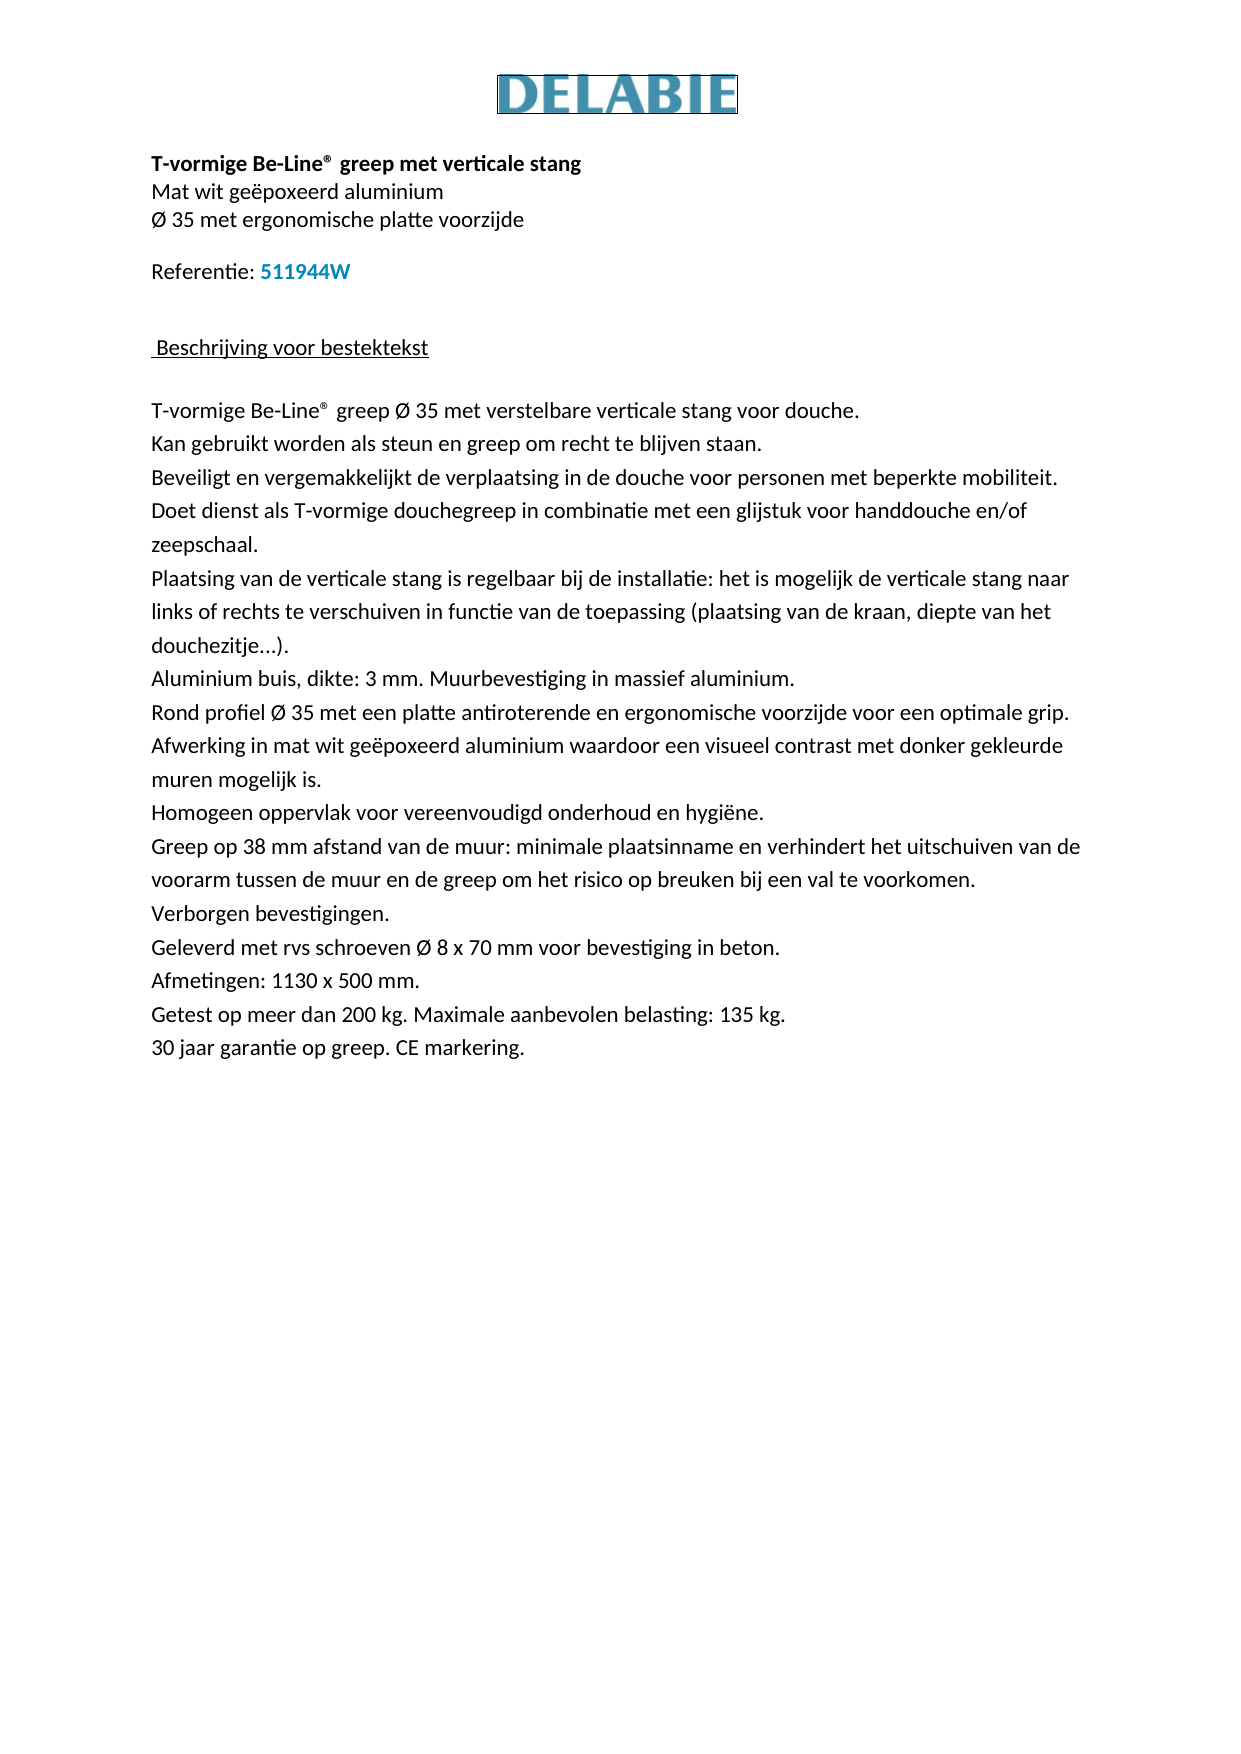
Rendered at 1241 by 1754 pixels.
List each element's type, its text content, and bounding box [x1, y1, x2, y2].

text Doet dienst als T-vormige douchegreep in combinatie met een glijstuk voor handdouche en/of zeepschaal. [151, 497, 1084, 558]
text Aluminium buis, dikte: 3 mm. Muurbevestiging in massief aluminium. [151, 664, 1084, 692]
text Homogeen oppervlak voor vereenvoudigd onderhoud en hygiëne. [151, 798, 1084, 827]
text Mat wit geëpoxeerd aluminium [151, 177, 1084, 205]
text Rond profiel Ø 35 met een platte antiroterende en ergonomische voorzijde voor een optimale grip. [151, 698, 1084, 726]
picture [498, 76, 737, 113]
text Beschrijving voor bestektekst [151, 333, 1084, 361]
text T-vormige Be-Line® greep met verticale stang [151, 149, 1084, 177]
text Beveiligt en vergemakkelijkt de verplaatsing in de douche voor personen met beperkte mobiliteit. [151, 463, 1084, 491]
text Afmetingen: 1130 x 500 mm. [151, 966, 1084, 994]
text Greep op 38 mm afstand van de muur: minimale plaatsinname en verhindert het uitschuiven van de voorarm tussen de muur en de greep om het risico op breuken bij een val te voorkomen. [151, 832, 1084, 894]
text Ø 35 met ergonomische platte voorzijde [151, 205, 1084, 233]
text Verborgen bevestigingen. [151, 899, 1084, 927]
text T-vormige Be-Line® greep Ø 35 met verstelbare verticale stang voor douche. [151, 396, 1084, 424]
text Afwerking in mat wit geëpoxeerd aluminium waardoor een visueel contrast met donker gekleurde muren mogelijk is. [151, 731, 1084, 793]
text Kan gebruikt worden als steun en greep om recht te blijven staan. [151, 429, 1084, 458]
text Getest op meer dan 200 kg. Maximale aanbevolen belasting: 135 kg. [151, 1000, 1084, 1028]
text Geleverd met rvs schroeven Ø 8 x 70 mm voor bevestiging in beton. [151, 933, 1084, 961]
text Plaatsing van de verticale stang is regelbaar bij de installatie: het is mogelijk de verticale stang naar links of rechts te verschuiven in functie van de toepassing (plaatsing van de kraan, diepte van het douchezitje...). [151, 564, 1084, 659]
text Referentie: 511944W [151, 257, 1084, 285]
text 30 jaar garantie op greep. CE markering. [151, 1033, 1084, 1061]
